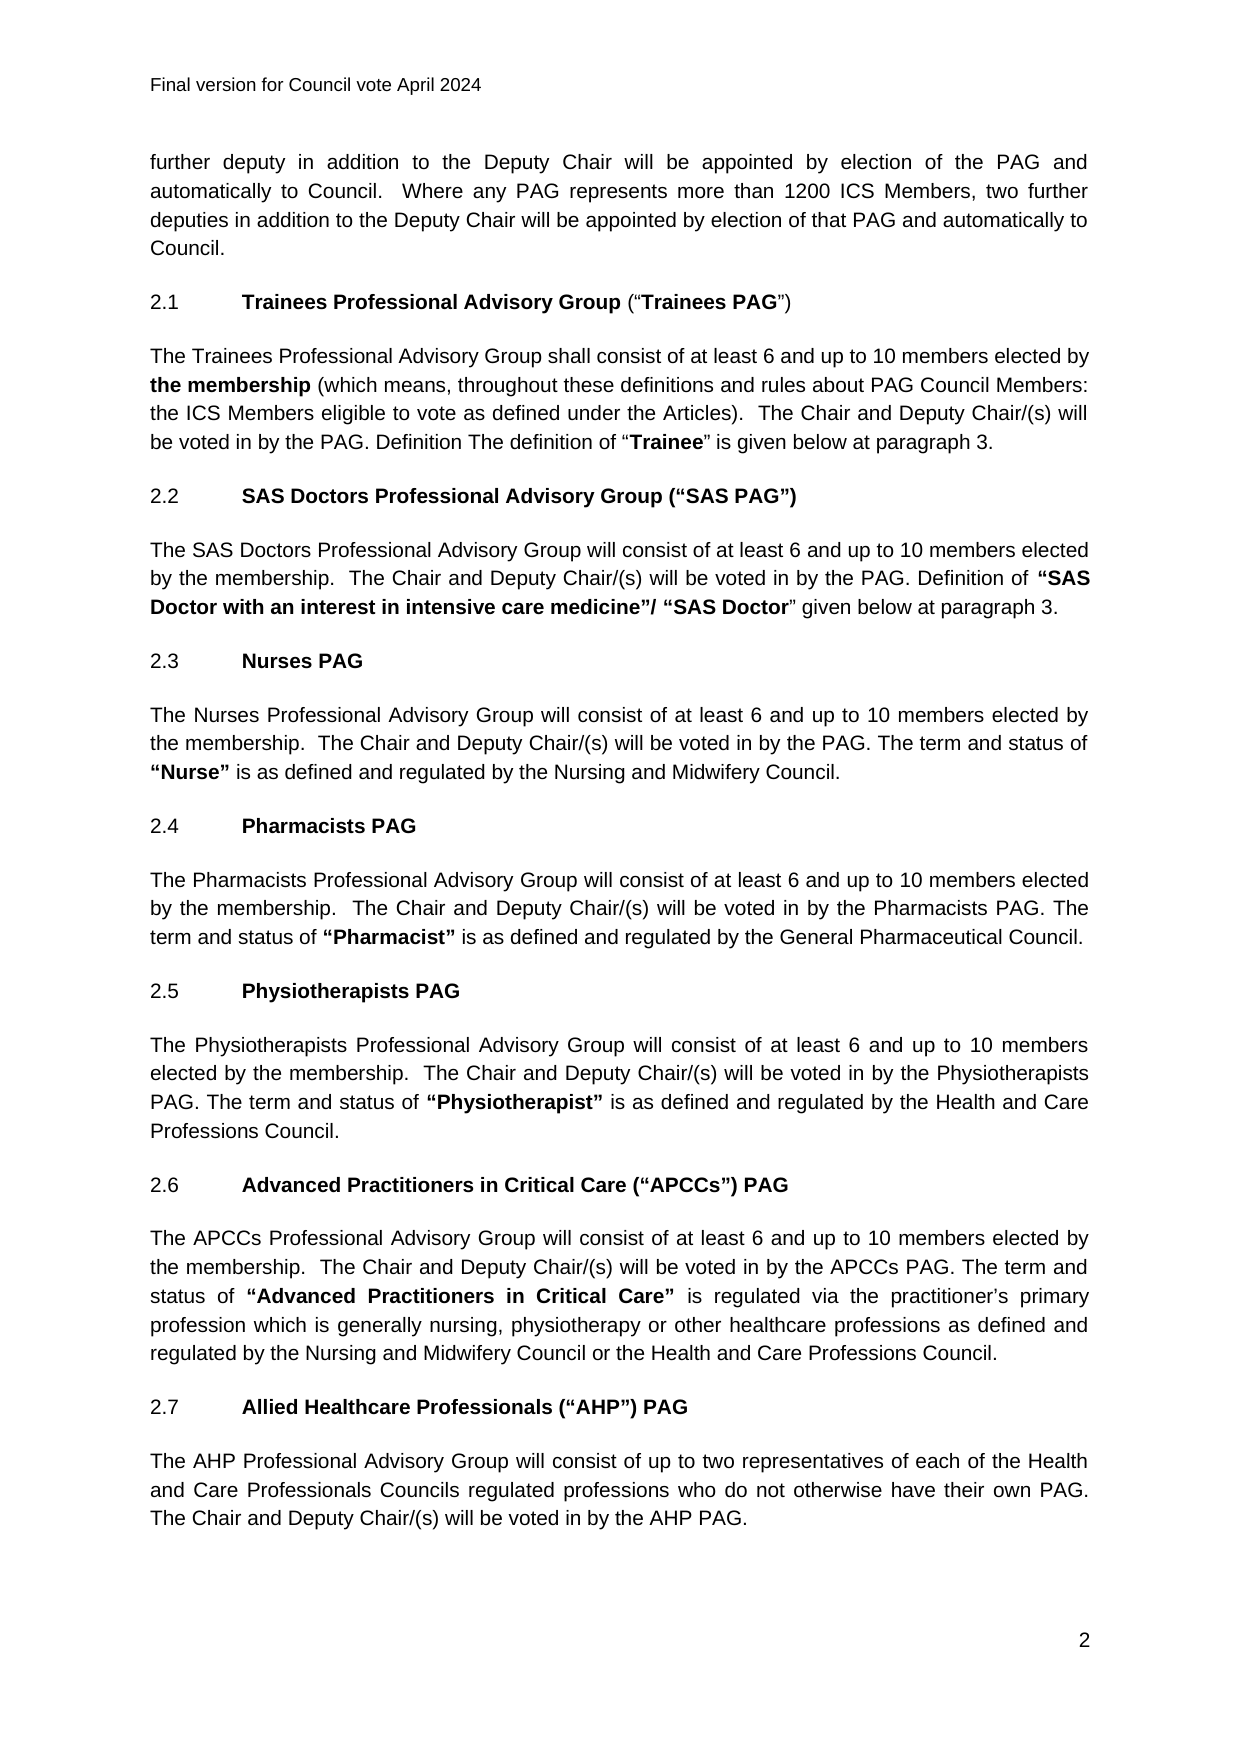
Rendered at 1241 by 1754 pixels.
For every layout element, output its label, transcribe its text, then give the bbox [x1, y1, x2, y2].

text The Nurses Professional Advisory Group will consist of at least 6 and up to 10 members elected by the membership. The Chair and Deputy Chair/(s) will be voted in by the PAG. The term and status of “Nurse” is as defined and regulated by the Nursing and Midwifery Council. [150, 702, 1090, 784]
text Trainees Professional Advisory Group (“Trainees PAG”) [150, 290, 1090, 314]
text SAS Doctors Professional Advisory Group (“SAS PAG”) [150, 484, 1090, 508]
text Advanced Practitioners in Critical Care (“APCCs”) PAG [150, 1172, 1090, 1196]
text The SAS Doctors Professional Advisory Group will consist of at least 6 and up to 10 members elected by the membership. The Chair and Deputy Chair/(s) will be voted in by the PAG. Definition of “SAS Doctor with an interest in intensive care medicine”/ “SAS Doctor” given below at paragraph 3. [150, 537, 1090, 619]
text The Pharmacists Professional Advisory Group will consist of at least 6 and up to 10 members elected by the membership. The Chair and Deputy Chair/(s) will be voted in by the Pharmacists PAG. The term and status of “Pharmacist” is as defined and regulated by the General Pharmaceutical Council. [150, 867, 1090, 949]
text Physiotherapists PAG [150, 979, 1090, 1003]
text The Trainees Professional Advisory Group shall consist of at least 6 and up to 10 members elected by the membership (which means, throughout these definitions and rules about PAG Council Members: the ICS Members eligible to vote as defined under the Articles). The Chair and Deputy Chair/(s) will be voted in by the PAG. Definition The definition of “Trainee” is given below at paragraph 3. [150, 344, 1090, 454]
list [150, 150, 1090, 260]
text The APCCs Professional Advisory Group will consist of at least 6 and up to 10 members elected by the membership. The Chair and Deputy Chair/(s) will be voted in by the APCCs PAG. The term and status of “Advanced Practitioners in Critical Care” is regulated via the practitioner’s primary profession which is generally nursing, physiotherapy or other healthcare professions as defined and regulated by the Nursing and Midwifery Council or the Health and Care Professions Council. [150, 1226, 1090, 1365]
text The Physiotherapists Professional Advisory Group will consist of at least 6 and up to 10 members elected by the membership. The Chair and Deputy Chair/(s) will be voted in by the Physiotherapists PAG. The term and status of “Physiotherapist” is as defined and regulated by the Health and Care Professions Council. [150, 1032, 1090, 1143]
text Pharmacists PAG [150, 814, 1090, 838]
list The AHP Professional Advisory Group will consist of up to two representatives of each of the Health and Care Professionals Councils regulated professions who do not otherwise have their own PAG. The Chair and Deputy Chair/(s) will be voted in by the AHP PAG. [150, 1449, 1090, 1530]
text Allied Healthcare Professionals (“AHP”) PAG [150, 1395, 1090, 1419]
text Nurses PAG [150, 649, 1090, 673]
